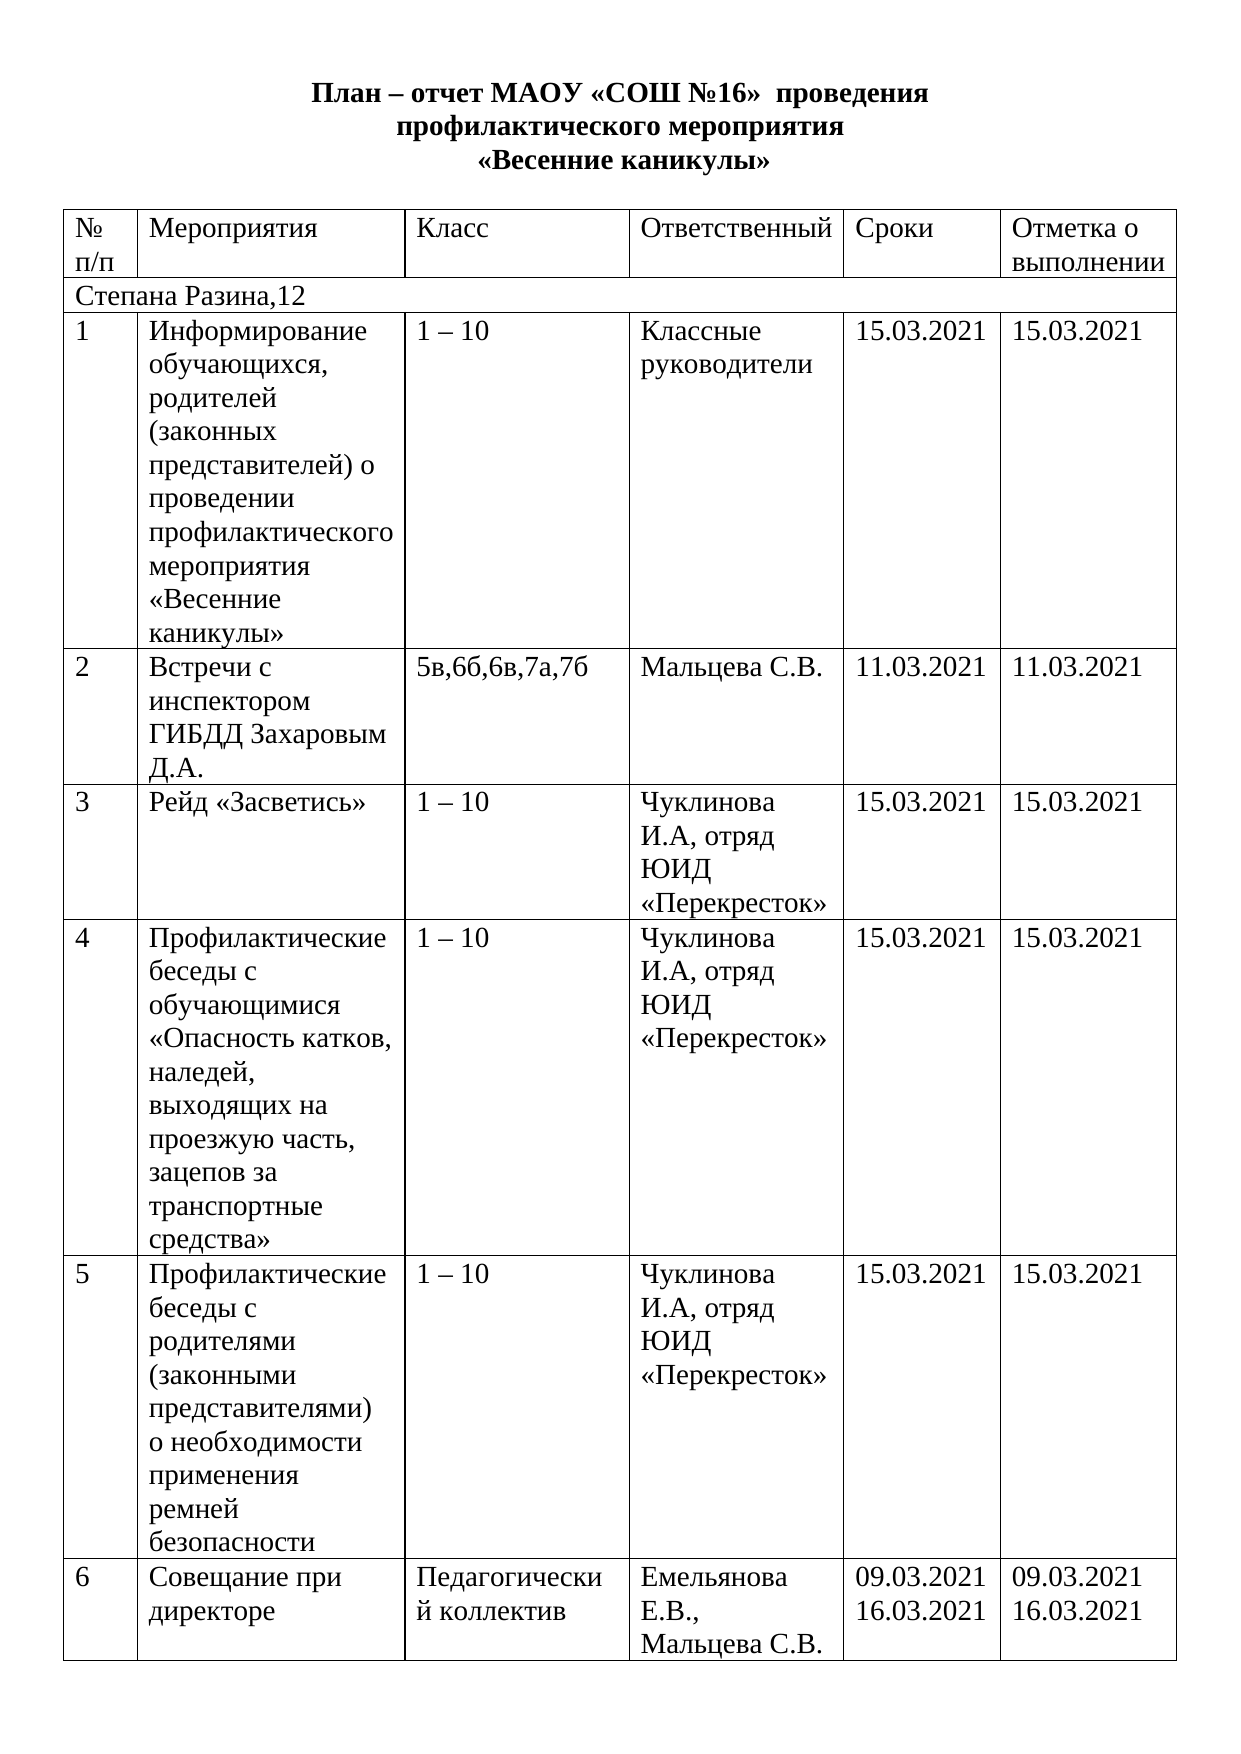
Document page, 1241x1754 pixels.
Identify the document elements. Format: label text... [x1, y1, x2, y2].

text профилактического мероприятия [75, 108, 1165, 142]
table_cell 15.03.2021 [844, 785, 1000, 919]
table_cell 09.03.2021 16.03.2021 [844, 1559, 1000, 1660]
table_cell 1 – 10 [406, 785, 629, 919]
text План – отчет МАОУ «СОШ №16» проведения [75, 75, 1165, 108]
table_cell Встречи с инспектором ГИБДД Захаровым Д.А. [138, 649, 404, 783]
table_cell Педагогический коллектив [406, 1559, 629, 1660]
table_cell 5в,6б,6в,7а,7б [406, 649, 629, 783]
table_cell Профилактические беседы с родителями (законными представителями) о необходимости применения ремней безопасности [138, 1256, 404, 1558]
table_cell Совещание при директоре [138, 1559, 404, 1660]
table_cell Чуклинова И.А, отряд ЮИД «Перекресток» [630, 920, 843, 1255]
table_cell 1 [64, 313, 137, 648]
table_cell 15.03.2021 [1001, 1256, 1176, 1558]
text «Весенние каникулы» [75, 142, 1165, 176]
table_header Класс [406, 210, 629, 277]
table_header Сроки [844, 210, 1000, 277]
table_cell 1 – 10 [406, 1256, 629, 1558]
table_cell Классные руководители [630, 313, 843, 648]
table_cell Рейд «Засветись» [138, 785, 404, 919]
table_cell Чуклинова И.А, отряд ЮИД «Перекресток» [630, 785, 843, 919]
table_cell 11.03.2021 [844, 649, 1000, 783]
table_header Мероприятия [138, 210, 404, 277]
table_cell 11.03.2021 [1001, 649, 1176, 783]
table_header Ответственный [630, 210, 843, 277]
table_cell Степана Разина,12 [64, 278, 1176, 312]
table_cell 15.03.2021 [1001, 785, 1176, 919]
table_cell Профилактические беседы с обучающимися «Опасность катков, наледей, выходящих на проезжую часть, зацепов за транспортные средства» [138, 920, 404, 1255]
table_cell 6 [64, 1559, 137, 1660]
table_cell Мальцева С.В. [630, 649, 843, 783]
table_cell 3 [64, 785, 137, 919]
table_cell 09.03.2021 16.03.2021 [1001, 1559, 1176, 1660]
table_cell 4 [64, 920, 137, 1255]
table_cell 15.03.2021 [844, 313, 1000, 648]
table_cell 5 [64, 1256, 137, 1558]
table_header № п/п [64, 210, 137, 277]
table_cell 15.03.2021 [1001, 313, 1176, 648]
table_cell 15.03.2021 [844, 920, 1000, 1255]
table_cell Емельянова Е.В., Мальцева С.В. [630, 1559, 843, 1660]
table_cell Информирование обучающихся, родителей (законных представителей) о проведении профилактического мероприятия «Весенние каникулы» [138, 313, 404, 648]
table_cell 15.03.2021 [1001, 920, 1176, 1255]
table_cell Чуклинова И.А, отряд ЮИД «Перекресток» [630, 1256, 843, 1558]
table_cell 2 [64, 649, 137, 783]
table_cell 1 – 10 [406, 313, 629, 648]
table_cell 15.03.2021 [844, 1256, 1000, 1558]
table_header Отметка о выполнении [1001, 210, 1176, 277]
table_cell 1 – 10 [406, 920, 629, 1255]
